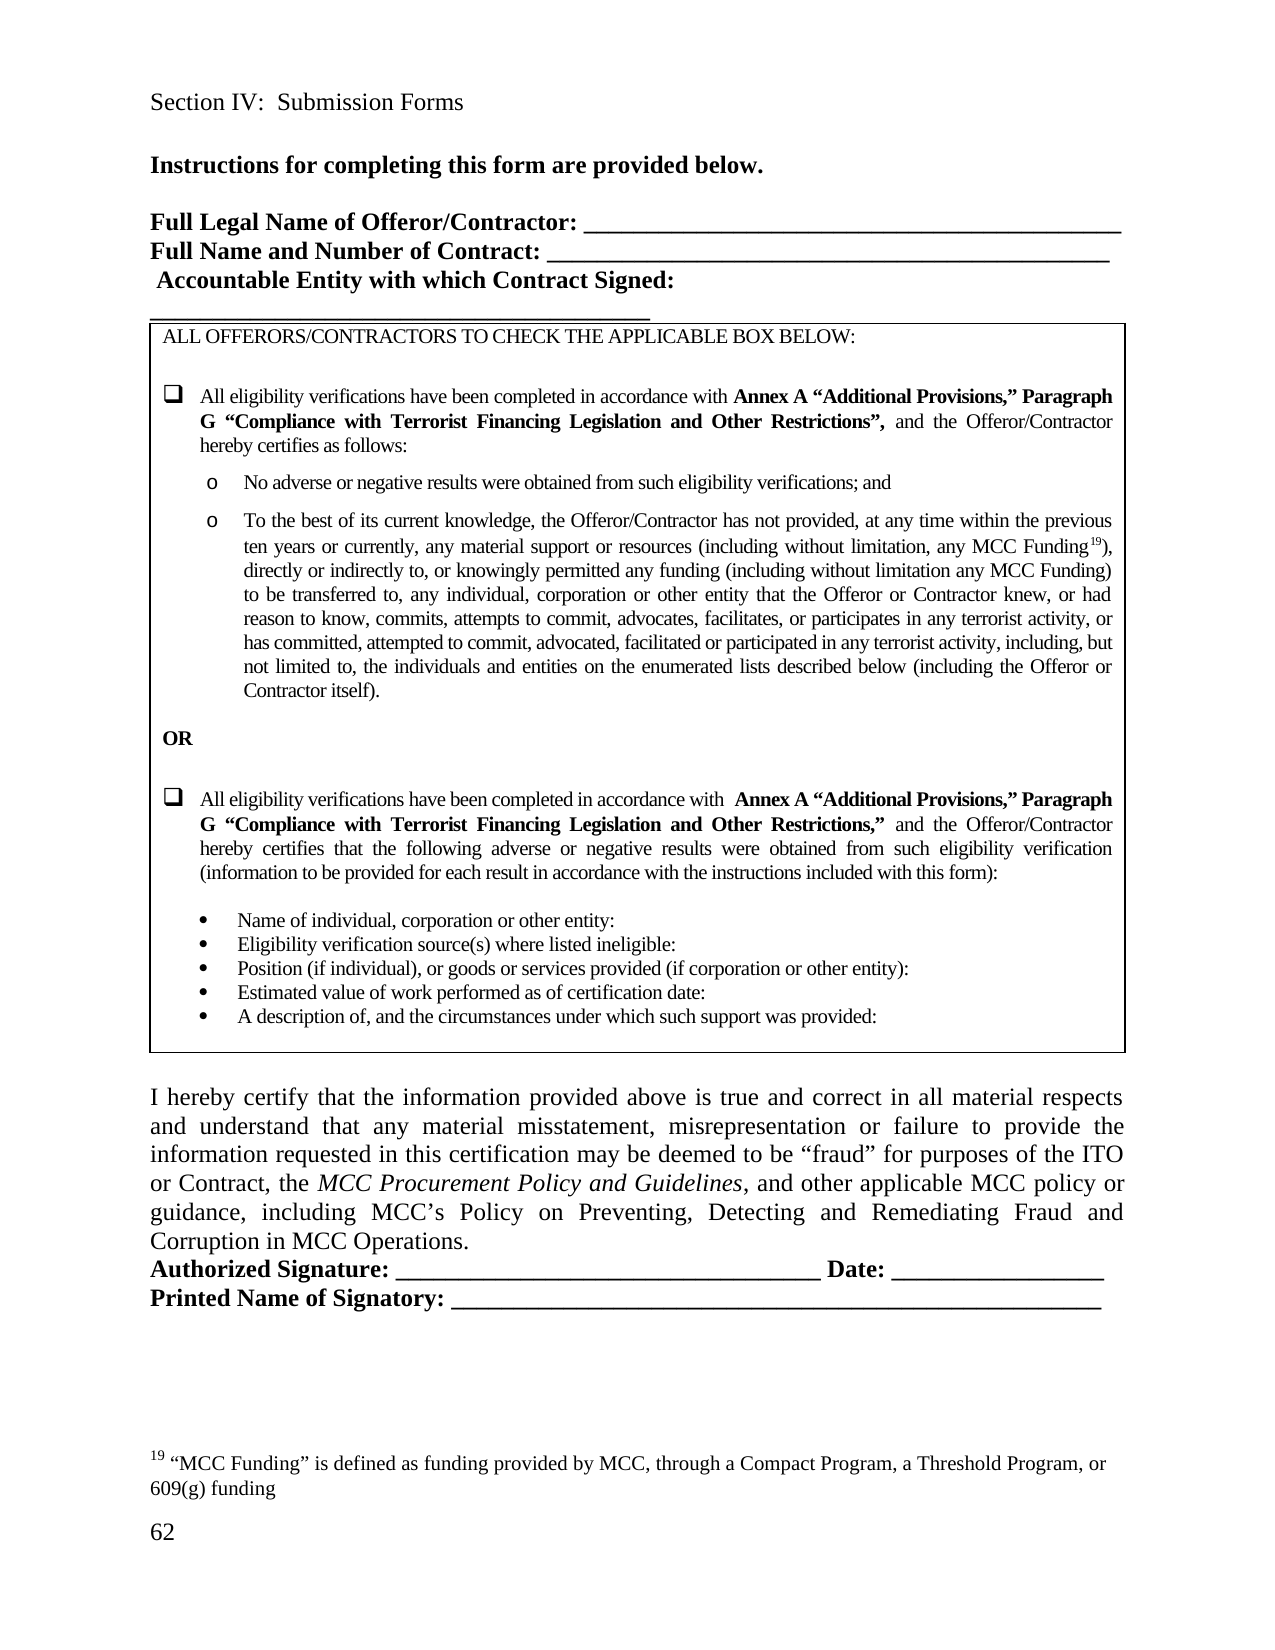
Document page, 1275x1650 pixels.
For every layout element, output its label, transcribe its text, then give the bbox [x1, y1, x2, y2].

text I hereby certify that the information provided above is true and correct in all material respects and understand that any material misstatement, misrepresentation or failure to provide the information requested in this certification may be deemed to be “fraud” for purposes of the ITO or Contract, the MCC Procurement Policy and Guidelines, and other applicable MCC policy or guidance, including MCC’s Policy on Preventing, Detecting and Remediating Fraud and Corruption in MCC Operations. [150, 1082, 1125, 1254]
text Full Legal Name of Offeror/Contractor: ___________________________________________ [150, 207, 1125, 236]
text Accountable Entity with which Contract Signed: ________________________________________ [150, 265, 1125, 322]
text Printed Name of Signatory: ____________________________________________________ [150, 1283, 1125, 1312]
text Instructions for completing this form are provided below. [150, 150, 1125, 179]
text Authorized Signature: __________________________________ Date: _________________ [150, 1254, 1125, 1283]
text Full Name and Number of Contract: _____________________________________________ [150, 236, 1125, 265]
table_header ALL OFFERORS/CONTRACTORS TO CHECK THE APPLICABLE BOX BELOW: All eligibility verifications have been completed in accordance with Annex A “Additional Provisions,” Paragraph G “Compliance with Terrorist Financing Legislation and Other Restrictions”, and the Offeror/Contractor hereby certifies as follows: No adverse or negative results were obtained from such eligibility verifications; and To the best of its current knowledge, the Offeror/Contractor has not provided, at any time within the previous ten years or currently, any material support or resources (including without limitation, any MCC Funding), directly or indirectly to, or knowingly permitted any funding (including without limitation any MCC Funding) to be transferred to, any individual, corporation or other entity that the Offeror or Contractor knew, or had reason to know, commits, attempts to commit, advocates, facilitates, or participates in any terrorist activity, or has committed, attempted to commit, advocated, facilitated or participated in any terrorist activity, including, but not limited to, the individuals and entities on the enumerated lists described below (including the Offeror or Contractor itself). OR All eligibility verifications have been completed in accordance with Annex A “Additional Provisions,” Paragraph G “Compliance with Terrorist Financing Legislation and Other Restrictions,” and the Offeror/Contractor hereby certifies that the following adverse or negative results were obtained from such eligibility verification (information to be provided for each result in accordance with the instructions included with this form): Name of individual, corporation or other entity: Eligibility verification source(s) where listed ineligible: Position (if individual), or goods or services provided (if corporation or other entity): Estimated value of work performed as of certification date: A description of, and the circumstances under which such support was provided: [151, 324, 1124, 1052]
